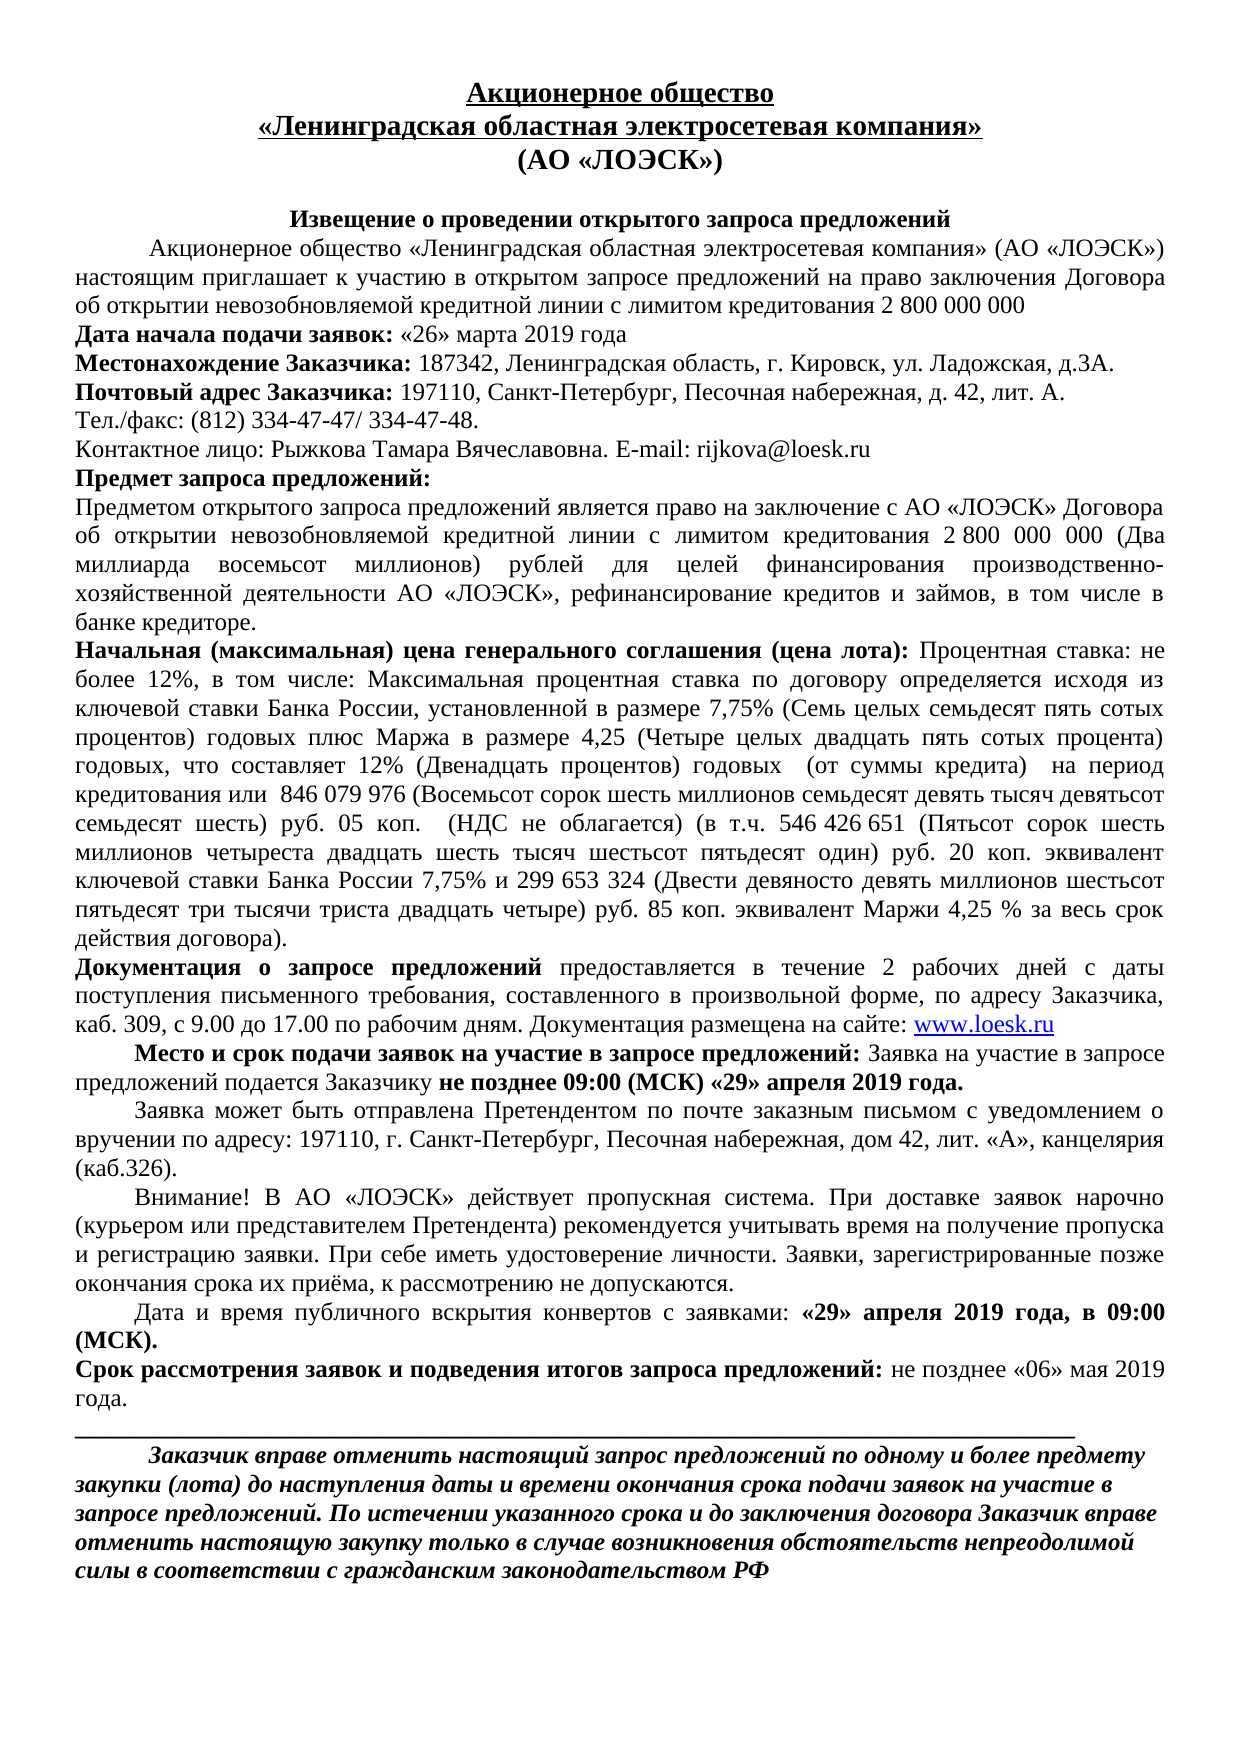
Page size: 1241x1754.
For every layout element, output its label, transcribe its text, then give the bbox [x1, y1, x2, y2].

text Дата начала подачи заявок: «26» марта 2019 года [75, 319, 1165, 348]
text Внимание! В АО «ЛОЭСК» действует пропускная система. При доставке заявок нарочно (курьером или представителем Претендента) рекомендуется учитывать время на получение пропуска и регистрацию заявки. При себе иметь удостоверение личности. Заявки, зарегистрированные позже окончания срока их приёма, к рассмотрению не допускаются. [75, 1182, 1165, 1297]
text Дата и время публичного вскрытия конвертов с заявками: «29» апреля 2019 года, в 09:00 (МСК). [75, 1297, 1165, 1354]
text Контактное лицо: Рыжкова Тамара Вячеславовна. E-mail: rijkova@loesk.ru [75, 434, 1016, 463]
text Начальная (максимальная) цена генерального соглашения (цена лота): Процентная ставка: не более 12%, в том числе: Максимальная процентная ставка по договору определяется исходя из ключевой ставки Банка России, установленной в размере 7,75% (Семь целых семьдесят пять сотых процентов) годовых плюс Маржа в размере 4,25 (Четыре целых двадцать пять сотых процента) годовых, что составляет 12% (Двенадцать процентов) годовых (от суммы кредита) на период кредитования или 846 079 976 (Восемьсот сорок шесть миллионов семьдесят девять тысяч девятьсот семьдесят шесть) руб. 05 коп. (НДС не облагается) (в т.ч. 546 426 651 (Пятьсот сорок шесть миллионов четыреста двадцать шесть тысяч шестьсот пятьдесят один) руб. 20 коп. эквивалент ключевой ставки Банка России 7,75% и 299 653 324 (Двести девяносто девять миллионов шестьсот пятьдесят три тысячи триста двадцать четыре) руб. 85 коп. эквивалент Маржи 4,25 % за весь срок действия договора). [75, 636, 1165, 952]
text Документация о запросе предложений предоставляется в течение 2 рабочих дней с даты поступления письменного требования, составленного в произвольной форме, по адресу Заказчика, каб. 309, c 9.00 до 17.00 по рабочим дням. Документация размещена на сайте: www.loesk.ru [75, 952, 1165, 1038]
text Извещение о проведении открытого запроса предложений [75, 204, 1165, 233]
text «Ленинградская областная электросетевая компания» [75, 108, 1165, 142]
text Место и срок подачи заявок на участие в запросе предложений: Заявка на участие в запросе предложений подается Заказчику не позднее 09:00 (МСК) «29» апреля 2019 года. [75, 1038, 1165, 1096]
text Тел./факс: (812) 334-47-47/ 334-47-48. [75, 406, 1016, 434]
text Предмет запроса предложений: [75, 463, 1165, 492]
text Местонахождение Заказчика: 187342, Ленинградская область, г. Кировск, ул. Ладожская, д.3А. [75, 348, 1165, 377]
text (АО «ЛОЭСК») [75, 142, 1165, 176]
text Почтовый адрес Заказчика: 197110, Санкт-Петербург, Песочная набережная, д. 42, лит. А. [75, 377, 1165, 406]
text Акционерное общество «Ленинградская областная электросетевая компания» (АО «ЛОЭСК») настоящим приглашает к участию в открытом запросе предложений на право заключения Договора об открытии невозобновляемой кредитной линии с лимитом кредитования 2 800 000 000 [75, 233, 1165, 319]
text Предметом открытого запроса предложений является право на заключение с АО «ЛОЭСК» Договора об открытии невозобновляемой кредитной линии с лимитом кредитования 2 800 000 000 (Два миллиарда восемьсот миллионов) рублей для целей финансирования производственно-хозяйственной деятельности АО «ЛОЭСК», рефинансирование кредитов и займов, в том числе в банке кредиторе. [75, 492, 1165, 636]
text Заказчик вправе отменить настоящий запрос предложений по одному и более предмету закупки (лота) до наступления даты и времени окончания срока подачи заявок на участие в запросе предложений. По истечении указанного срока и до заключения договора Заказчик вправе отменить настоящую закупку только в случае возникновения обстоятельств непреодолимой силы в соответствии с гражданским законодательством РФ [75, 1441, 1165, 1584]
text ________________________________________________________________________________ [75, 1412, 1165, 1441]
text Заявка может быть отправлена Претендентом по почте заказным письмом с уведомлением о вручении по адресу: 197110, г. Санкт-Петербург, Песочная набережная, дом 42, лит. «А», канцелярия (каб.326). [75, 1096, 1165, 1182]
text Срок рассмотрения заявок и подведения итогов запроса предложений: не позднее «06» мая 2019 года. [75, 1354, 1165, 1412]
text Акционерное общество [75, 75, 1165, 108]
